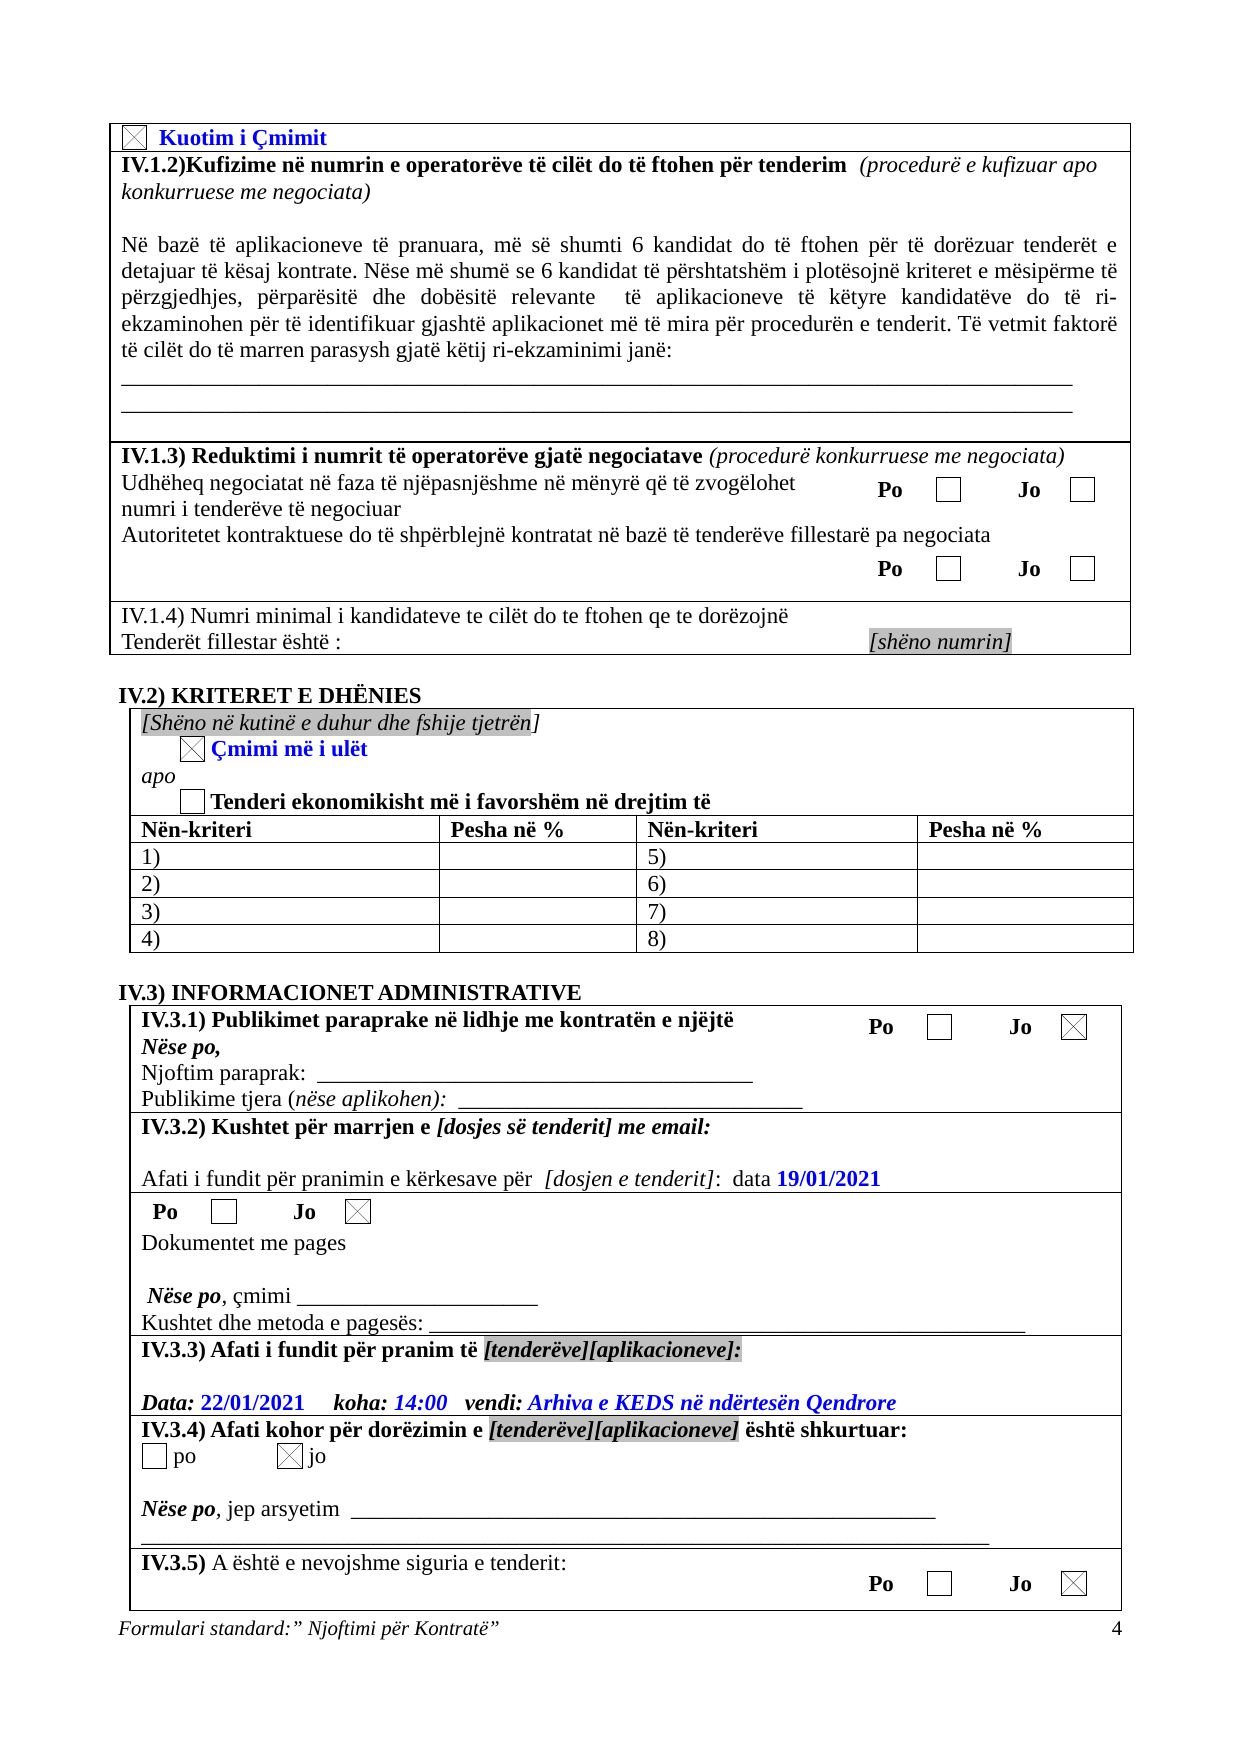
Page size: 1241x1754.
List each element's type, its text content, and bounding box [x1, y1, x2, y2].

table_cell IV.1.2)Kufizime në numrin e operatorëve të cilët do të ftohen për tenderim (procedurë e kufizuar apo konkurruese me negociata) Në bazë të aplikacioneve të pranuara, më së shumti 6 kandidat do të ftohen për të dorëzuar tenderët e detajuar të kësaj kontrate. Nëse më shumë se 6 kandidat të përshtatshëm i plotësojnë kriteret e mësipërme të përzgjedhjes, përparësitë dhe dobësitë relevante të aplikacioneve të këtyre kandidatëve do të ri-ekzaminohen për të identifikuar gjashtë aplikacionet më të mira për procedurën e tenderit. Të vetmit faktorë të cilët do të marren parasysh gjatë këtij ri-ekzaminimi janë: ___________________________________________________________________________________ ___________________________________________________________________________________ [111, 152, 1130, 441]
table_cell [440, 898, 636, 924]
table_cell IV.3.2) Kushtet për marrjen e [dosjes së tenderit] me email: Afati i fundit për pranimin e kërkesave për [dosjen e tenderit]: data 19/01/2021 [131, 1113, 1121, 1192]
text IV.2) KRITERET E DHËNIES [118, 682, 1122, 708]
table_cell 4) [131, 925, 439, 952]
text IV.3) INFORMACIONET ADMINISTRATIVE [118, 979, 1122, 1005]
table_cell [440, 870, 636, 897]
table_cell 7) [637, 898, 917, 924]
table_cell Pesha në % [440, 816, 636, 842]
table_cell IV.1.4) Numri minimal i kandidateve te cilët do te ftohen qe te dorëzojnë Tenderët fillestar është : [shëno numrin] [111, 602, 1130, 654]
table_cell 6) [637, 870, 917, 897]
table_cell [918, 898, 1133, 924]
table_cell Dokumentet me pages Nëse po, çmimi _____________________ Kushtet dhe metoda e pagesës: ____________________________________________________ [131, 1193, 1121, 1335]
table_cell Nën-kriteri [637, 816, 917, 842]
table_cell [918, 870, 1133, 897]
table_header IV.3.1) Publikimet paraprake në lidhje me kontratën e njëjtë Nëse po, Njoftim paraprak: ______________________________________ Publikime tjera (nëse aplikohen): ______________________________ [131, 1006, 1121, 1112]
table_cell 5) [637, 843, 917, 869]
table_cell IV.3.3) Afati i fundit për pranim të [tenderëve][aplikacioneve]: Data: 22/01/2021 koha: 14:00 vendi: Arhiva e KEDS në ndërtesën Qendrore [131, 1336, 1121, 1415]
table_cell [918, 843, 1133, 869]
table_cell IV.3.4) Afati kohor për dorëzimin e [tenderëve][aplikacioneve] është shkurtuar: po jo Nëse po, jep arsyetim ___________________________________________________ __________________________________________________________________________ [131, 1416, 1121, 1548]
table_cell 3) [131, 898, 439, 924]
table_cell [131, 1549, 1121, 1610]
table_cell 8) [637, 925, 917, 952]
table_cell Nën-kriteri [131, 816, 439, 842]
table_cell [440, 925, 636, 952]
table_cell 1) [131, 843, 439, 869]
table_cell [440, 843, 636, 869]
table_cell 2) [131, 870, 439, 897]
table_cell Kuotim i Çmimit [111, 124, 1130, 151]
table_cell IV.1.3) Reduktimi i numrit të operatorëve gjatë negociatave (procedurë konkurruese me negociata) Udhëheq negociatat në faza të njëpasnjëshme në mënyrë që të zvogëlohet numri i tenderëve të negociuar Autoritetet kontraktuese do të shpërblejnë kontratat në bazë të tenderëve fillestarë pa negociata [111, 443, 1130, 601]
table_cell Pesha në % [918, 816, 1133, 842]
table_header [Shëno në kutinë e duhur dhe fshije tjetrën] Çmimi më i ulët apo Tenderi ekonomikisht më i favorshëm në drejtim të [131, 709, 1133, 814]
table_cell [918, 925, 1133, 952]
